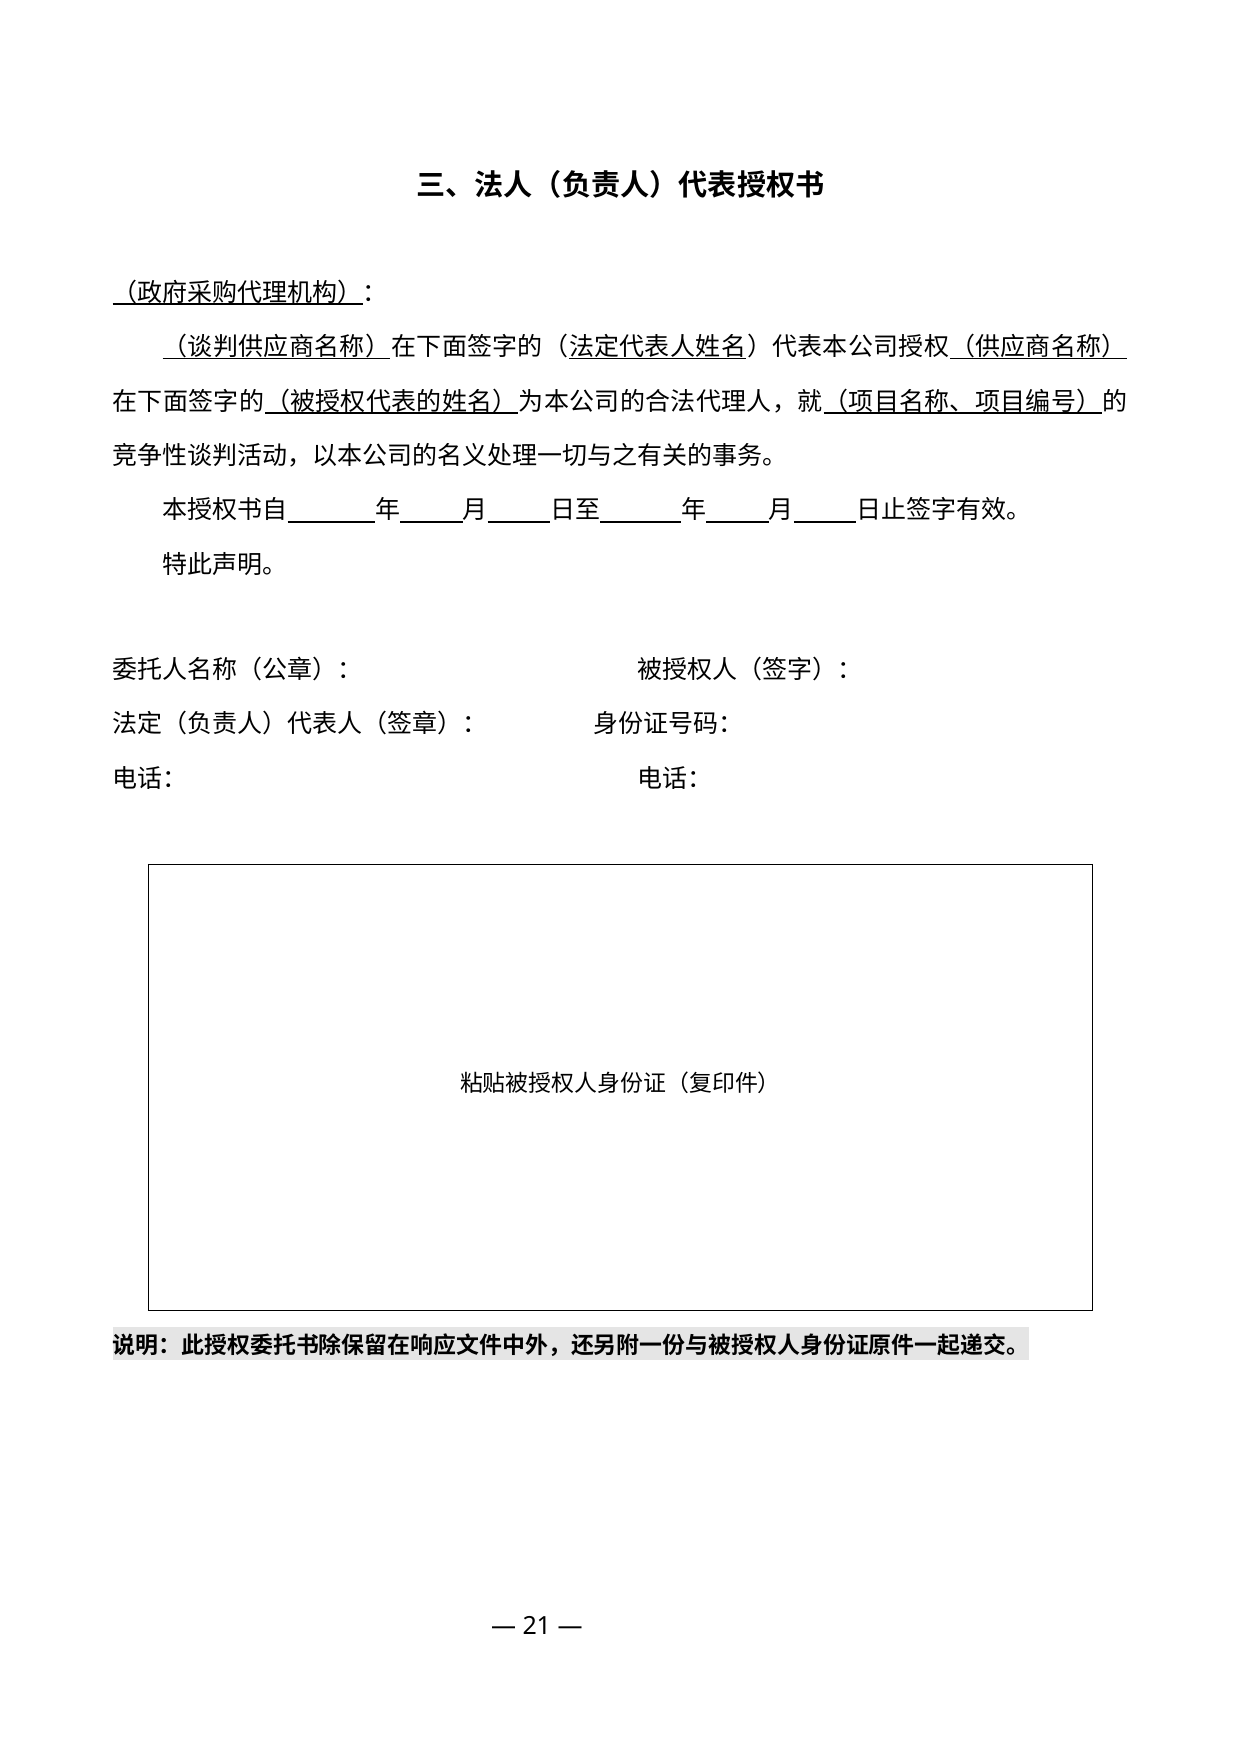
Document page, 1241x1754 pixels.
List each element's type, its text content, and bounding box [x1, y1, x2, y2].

text 特此声明。 [112, 544, 1128, 580]
text （政府采购代理机构）： [112, 272, 1128, 308]
text 电话： 电话： [112, 758, 1128, 794]
text 本授权书自 年 月 日至 年 月 日止签字有效。 [112, 490, 1128, 526]
text （谈判供应商名称）在下面签字的（法定代表人姓名）代表本公司授权（供应商名称）在下面签字的（被授权代表的姓名）为本公司的合法代理人，就（项目名称、项目编号）的竞争性谈判活动，以本公司的名义处理一切与之有关的事务。 [112, 327, 1128, 472]
text 三、法人（负责人）代表授权书 [156, 162, 1084, 204]
text 法定（负责人）代表人（签章）： 身份证号码： [112, 704, 1128, 740]
text 委托人名称（公章）： 被授权人（签字）： [112, 649, 1128, 686]
table_header 粘贴被授权人身份证（复印件） [149, 865, 1092, 1310]
text 说明：此授权委托书除保留在响应文件中外，还另附一份与被授权人身份证原件一起递交。 [112, 1311, 1128, 1376]
